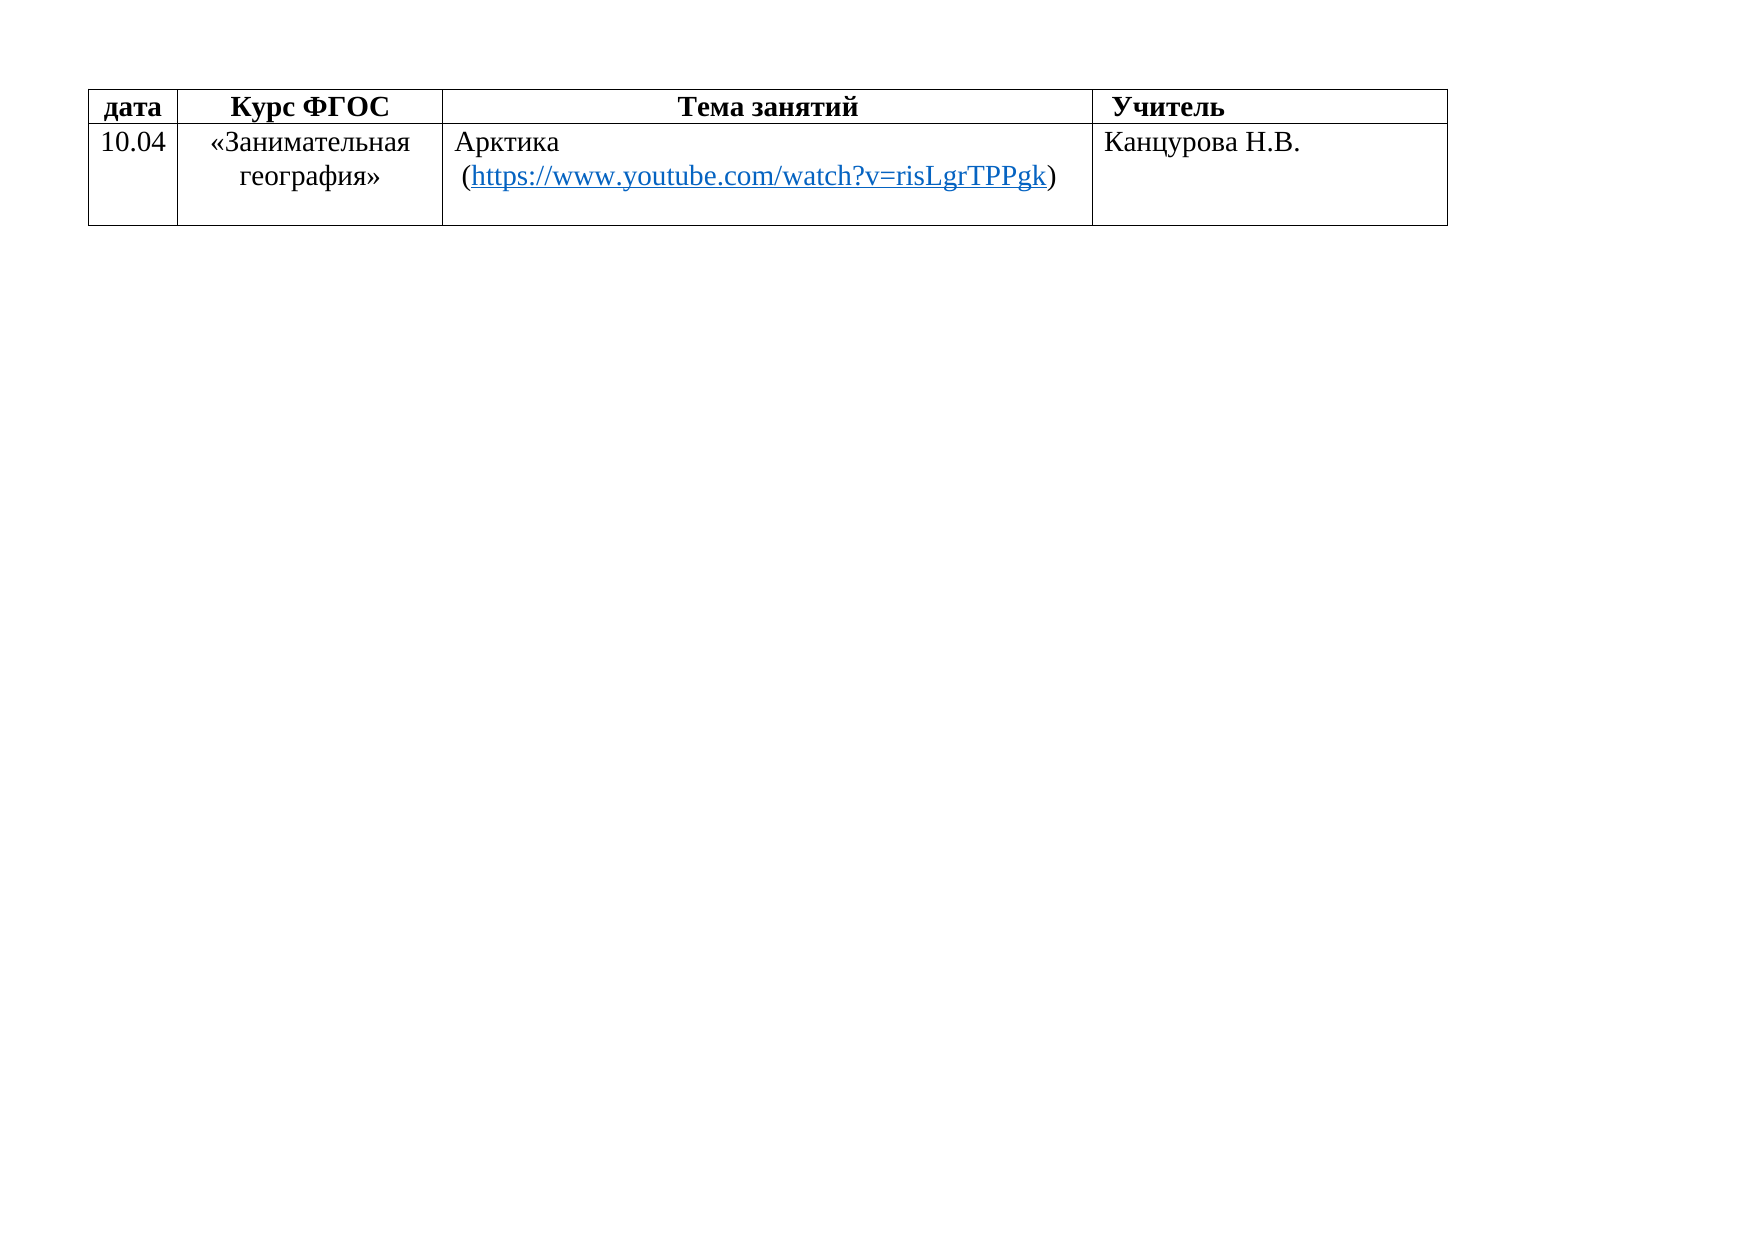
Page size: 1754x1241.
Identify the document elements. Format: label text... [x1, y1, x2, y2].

table_header Курс ФГОС [178, 90, 442, 123]
table_header Тема занятий [443, 90, 1092, 123]
table_cell 10.04 [89, 124, 177, 225]
table_cell «Занимательная география» [178, 124, 442, 225]
table_header Учитель [1093, 90, 1447, 123]
table_header дата [89, 90, 177, 123]
table_cell Арктика (https://www.youtube.com/watch?v=risLgrTPPgk) [443, 124, 1092, 225]
table_cell Канцурова Н.В. [1093, 124, 1447, 225]
